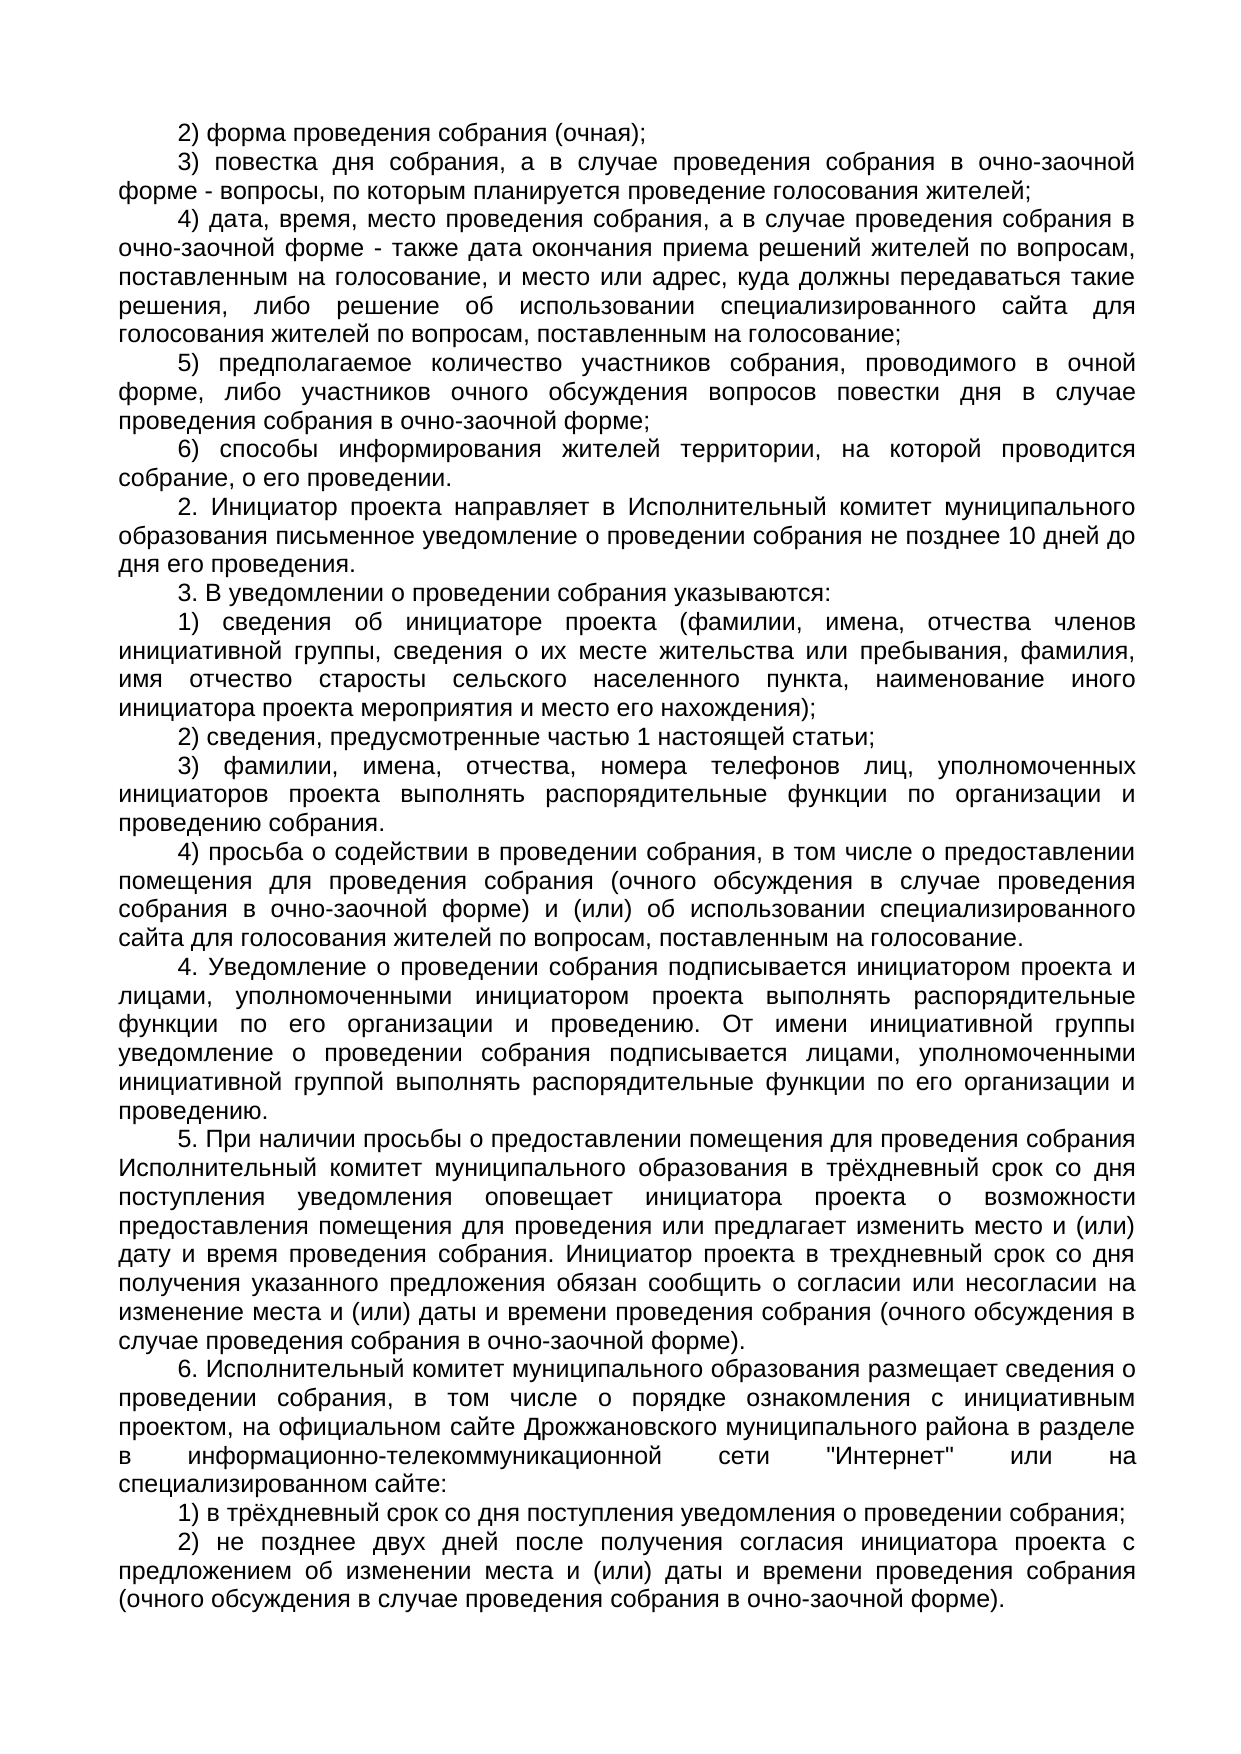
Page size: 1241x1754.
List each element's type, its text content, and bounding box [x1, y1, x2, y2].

text 4) дата, время, место проведения собрания, а в случае проведения собрания в очно-заочной форме - также дата окончания приема решений жителей по вопросам, поставленным на голосование, и место или адрес, куда должны передаваться такие решения, либо решение об использовании специализированного сайта для голосования жителей по вопросам, поставленным на голосование; [118, 204, 1137, 348]
text 5) предполагаемое количество участников собрания, проводимого в очной форме, либо участников очного обсуждения вопросов повестки дня в случае проведения собрания в очно-заочной форме; [118, 348, 1137, 434]
text 3. В уведомлении о проведении собрания указываются: [118, 578, 1137, 607]
text 6. Исполнительный комитет муниципального образования размещает сведения о проведении собрания, в том числе о порядке ознакомления с инициативным проектом, на официальном сайте Дрожжановского муниципального района в разделе в информационно-телекоммуникационной сети "Интернет" или на специализированном сайте: [118, 1354, 1137, 1498]
text 2) сведения, предусмотренные частью 1 настоящей статьи; [118, 722, 1137, 751]
text 1) в трёхдневный срок со дня поступления уведомления о проведении собрания; [118, 1498, 1137, 1527]
text 3) повестка дня собрания, а в случае проведения собрания в очно-заочной форме - вопросы, по которым планируется проведение голосования жителей; [118, 147, 1137, 204]
text 2) не позднее двух дней после получения согласия инициатора проекта с предложением об изменении места и (или) даты и времени проведения собрания (очного обсуждения в случае проведения собрания в очно-заочной форме). [118, 1527, 1137, 1613]
text 4) просьба о содействии в проведении собрания, в том числе о предоставлении помещения для проведения собрания (очного обсуждения в случае проведения собрания в очно-заочной форме) и (или) об использовании специализированного сайта для голосования жителей по вопросам, поставленным на голосование. [118, 837, 1137, 952]
text 6) способы информирования жителей территории, на которой проводится собрание, о его проведении. [118, 434, 1137, 492]
text 2) форма проведения собрания (очная); [118, 118, 1137, 147]
text 2. Инициатор проекта направляет в Исполнительный комитет муниципального образования письменное уведомление о проведении собрания не позднее 10 дней до дня его проведения. [118, 492, 1137, 578]
text 1) сведения об инициаторе проекта (фамилии, имена, отчества членов инициативной группы, сведения о их месте жительства или пребывания, фамилия, имя отчество старосты сельского населенного пункта, наименование иного инициатора проекта мероприятия и место его нахождения); [118, 607, 1137, 722]
text 5. При наличии просьбы о предоставлении помещения для проведения собрания Исполнительный комитет муниципального образования в трёхдневный срок со дня поступления уведомления оповещает инициатора проекта о возможности предоставления помещения для проведения или предлагает изменить место и (или) дату и время проведения собрания. Инициатор проекта в трехдневный срок со дня получения указанного предложения обязан сообщить о согласии или несогласии на изменение места и (или) даты и времени проведения собрания (очного обсуждения в случае проведения собрания в очно-заочной форме). [118, 1124, 1137, 1354]
text 3) фамилии, имена, отчества, номера телефонов лиц, уполномоченных инициаторов проекта выполнять распорядительные функции по организации и проведению собрания. [118, 751, 1137, 837]
text 4. Уведомление о проведении собрания подписывается инициатором проекта и лицами, уполномоченными инициатором проекта выполнять распорядительные функции по его организации и проведению. От имени инициативной группы уведомление о проведении собрания подписывается лицами, уполномоченными инициативной группой выполнять распорядительные функции по его организации и проведению. [118, 952, 1137, 1124]
